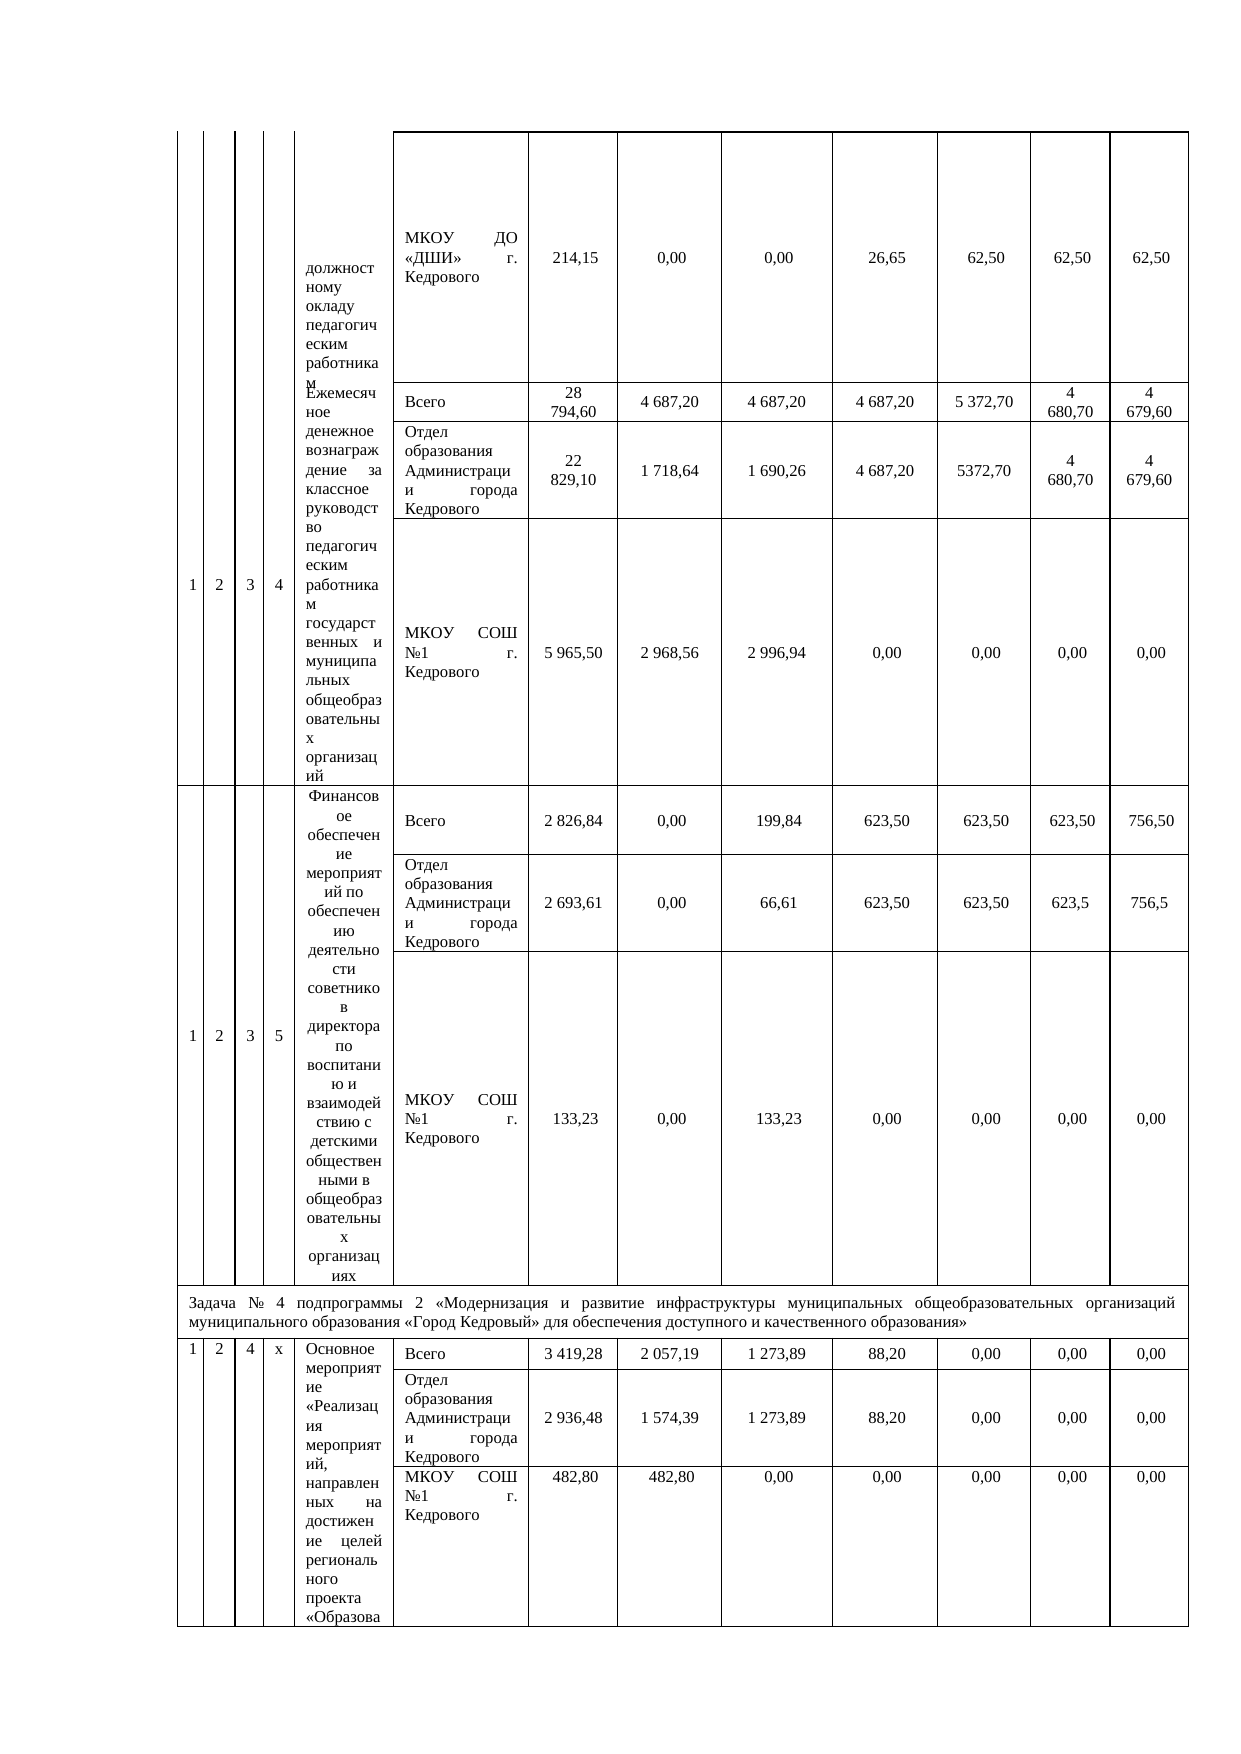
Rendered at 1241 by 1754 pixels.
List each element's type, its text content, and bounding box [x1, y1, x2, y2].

table_cell 1 [178, 382, 203, 785]
table_cell 2 [204, 382, 234, 785]
table_cell 623,5 [1031, 855, 1109, 951]
table_cell 1 690,26 [722, 422, 832, 518]
table_cell 3 [236, 382, 263, 785]
table_cell 0,00 [938, 1339, 1030, 1369]
table_cell 4 [236, 1339, 263, 1626]
table_cell 0,00 [618, 855, 721, 951]
table_cell 2 968,56 [618, 519, 721, 785]
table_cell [394, 422, 528, 518]
table_cell 0,00 [722, 1467, 832, 1626]
table_cell 62,50 [1111, 133, 1188, 382]
table_cell 2 936,48 [529, 1370, 617, 1466]
table_cell 4 687,20 [722, 383, 832, 421]
table_cell 3 [236, 786, 263, 1284]
table_cell 2 057,19 [618, 1339, 721, 1369]
table_cell 1 273,89 [722, 1370, 832, 1466]
table_cell 1 [178, 786, 203, 1284]
table_cell 4 687,20 [833, 422, 937, 518]
table_cell 0,00 [618, 133, 721, 382]
table_cell МКОУ ДО «ДШИ» г. Кедрового [394, 133, 528, 382]
table_cell 0,00 [1031, 1467, 1109, 1626]
table_cell Всего [394, 383, 528, 421]
table_cell 4 680,70 [1031, 383, 1109, 421]
table_cell 0,00 [833, 1467, 937, 1626]
table_cell 623,50 [938, 786, 1030, 854]
table_cell 4 [264, 382, 294, 785]
table_cell 0,00 [1111, 1467, 1188, 1626]
table_cell 0,00 [618, 952, 721, 1284]
table_cell 4 679,60 [1111, 383, 1188, 421]
table_cell 0,00 [1031, 1339, 1109, 1369]
table_cell МКОУ СОШ №1 г. Кедрового [394, 519, 528, 785]
table_cell 133,23 [529, 952, 617, 1284]
table_cell 26,65 [833, 133, 937, 382]
table_cell 0,00 [938, 952, 1030, 1284]
table_cell 214,15 [529, 133, 617, 382]
table_cell 5 372,70 [938, 383, 1030, 421]
table_cell 2 826,84 [529, 786, 617, 854]
table_cell 2 [204, 786, 234, 1284]
table_cell Ежемесячное денежное вознаграждение за классное руководство педагогическим работникам государственных и муниципальных общеобразовательных организаций [295, 382, 393, 785]
table_cell 0,00 [938, 519, 1030, 785]
table_cell 623,50 [1031, 786, 1109, 854]
table_cell 756,5 [1111, 855, 1188, 951]
table_cell 66,61 [722, 855, 832, 951]
table_cell 482,80 [529, 1467, 617, 1626]
table_cell 88,20 [833, 1370, 937, 1466]
table_cell 1 [178, 1339, 203, 1626]
table_cell Всего [394, 1339, 528, 1369]
table_cell 4 680,70 [1031, 422, 1109, 518]
table_cell 0,00 [1111, 1339, 1188, 1369]
table_cell Финансовое обеспечение мероприятий по обеспечению деятельности советников директора по воспитанию и взаимодействию с детскими общественными в общеобразовательных организациях [295, 786, 393, 1284]
table_cell 3 419,28 [529, 1339, 617, 1369]
table_cell 62,50 [938, 133, 1030, 382]
table_cell х [264, 1339, 294, 1626]
table_cell 2 [204, 1339, 234, 1626]
table_cell 0,00 [1111, 952, 1188, 1284]
table_cell Всего [394, 786, 528, 854]
table_cell 0,00 [618, 786, 721, 854]
table_cell Задача № 4 подпрограммы 2 «Модернизация и развитие инфраструктуры муниципальных общеобразовательных организаций муниципального образования «Город Кедровый» для обеспечения доступного и качественного образования» [178, 1286, 1188, 1338]
table_cell 88,20 [833, 1339, 937, 1369]
table_cell 0,00 [833, 952, 937, 1284]
table_cell 5372,70 [938, 422, 1030, 518]
table_cell 623,50 [833, 855, 937, 951]
table_cell Отдел образования Администрации города Кедрового [394, 855, 528, 951]
table_cell 0,00 [1031, 952, 1109, 1284]
table_cell 1 273,89 [722, 1339, 832, 1369]
table_cell 623,50 [833, 786, 937, 854]
table_cell 5 [264, 786, 294, 1284]
table_cell 2 996,94 [722, 519, 832, 785]
table_cell 4 687,20 [618, 383, 721, 421]
table_cell 62,50 [1031, 133, 1109, 382]
table_cell 2 693,61 [529, 855, 617, 951]
table_cell 482,80 [618, 1467, 721, 1626]
table_cell 133,23 [722, 952, 832, 1284]
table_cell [394, 1467, 528, 1626]
table_cell 199,84 [722, 786, 832, 854]
table_cell 5 965,50 [529, 519, 617, 785]
table_cell 1 574,39 [618, 1370, 721, 1466]
table_cell МКОУ СОШ №1 г. Кедрового [394, 952, 528, 1284]
table_cell 0,00 [1031, 519, 1109, 785]
table_cell 0,00 [722, 133, 832, 382]
table_cell 4 679,60 [1111, 422, 1188, 518]
table_cell 623,50 [938, 855, 1030, 951]
table_cell 0,00 [833, 519, 937, 785]
table_cell 0,00 [1031, 1370, 1109, 1466]
table_cell 4 687,20 [833, 383, 937, 421]
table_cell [394, 1370, 528, 1466]
table_cell 0,00 [938, 1370, 1030, 1466]
table_cell 1 718,64 [618, 422, 721, 518]
table_cell 28 794,60 [529, 383, 617, 421]
table_cell 0,00 [1111, 519, 1188, 785]
table_cell Основное мероприятие «Реализация мероприятий, направленных на достижение целей регионального проекта «Образование « [295, 1339, 393, 1626]
table_cell 22 829,10 [529, 422, 617, 518]
table_cell 0,00 [1111, 1370, 1188, 1466]
table_cell 0,00 [938, 1467, 1030, 1626]
table_cell 756,50 [1111, 786, 1188, 854]
